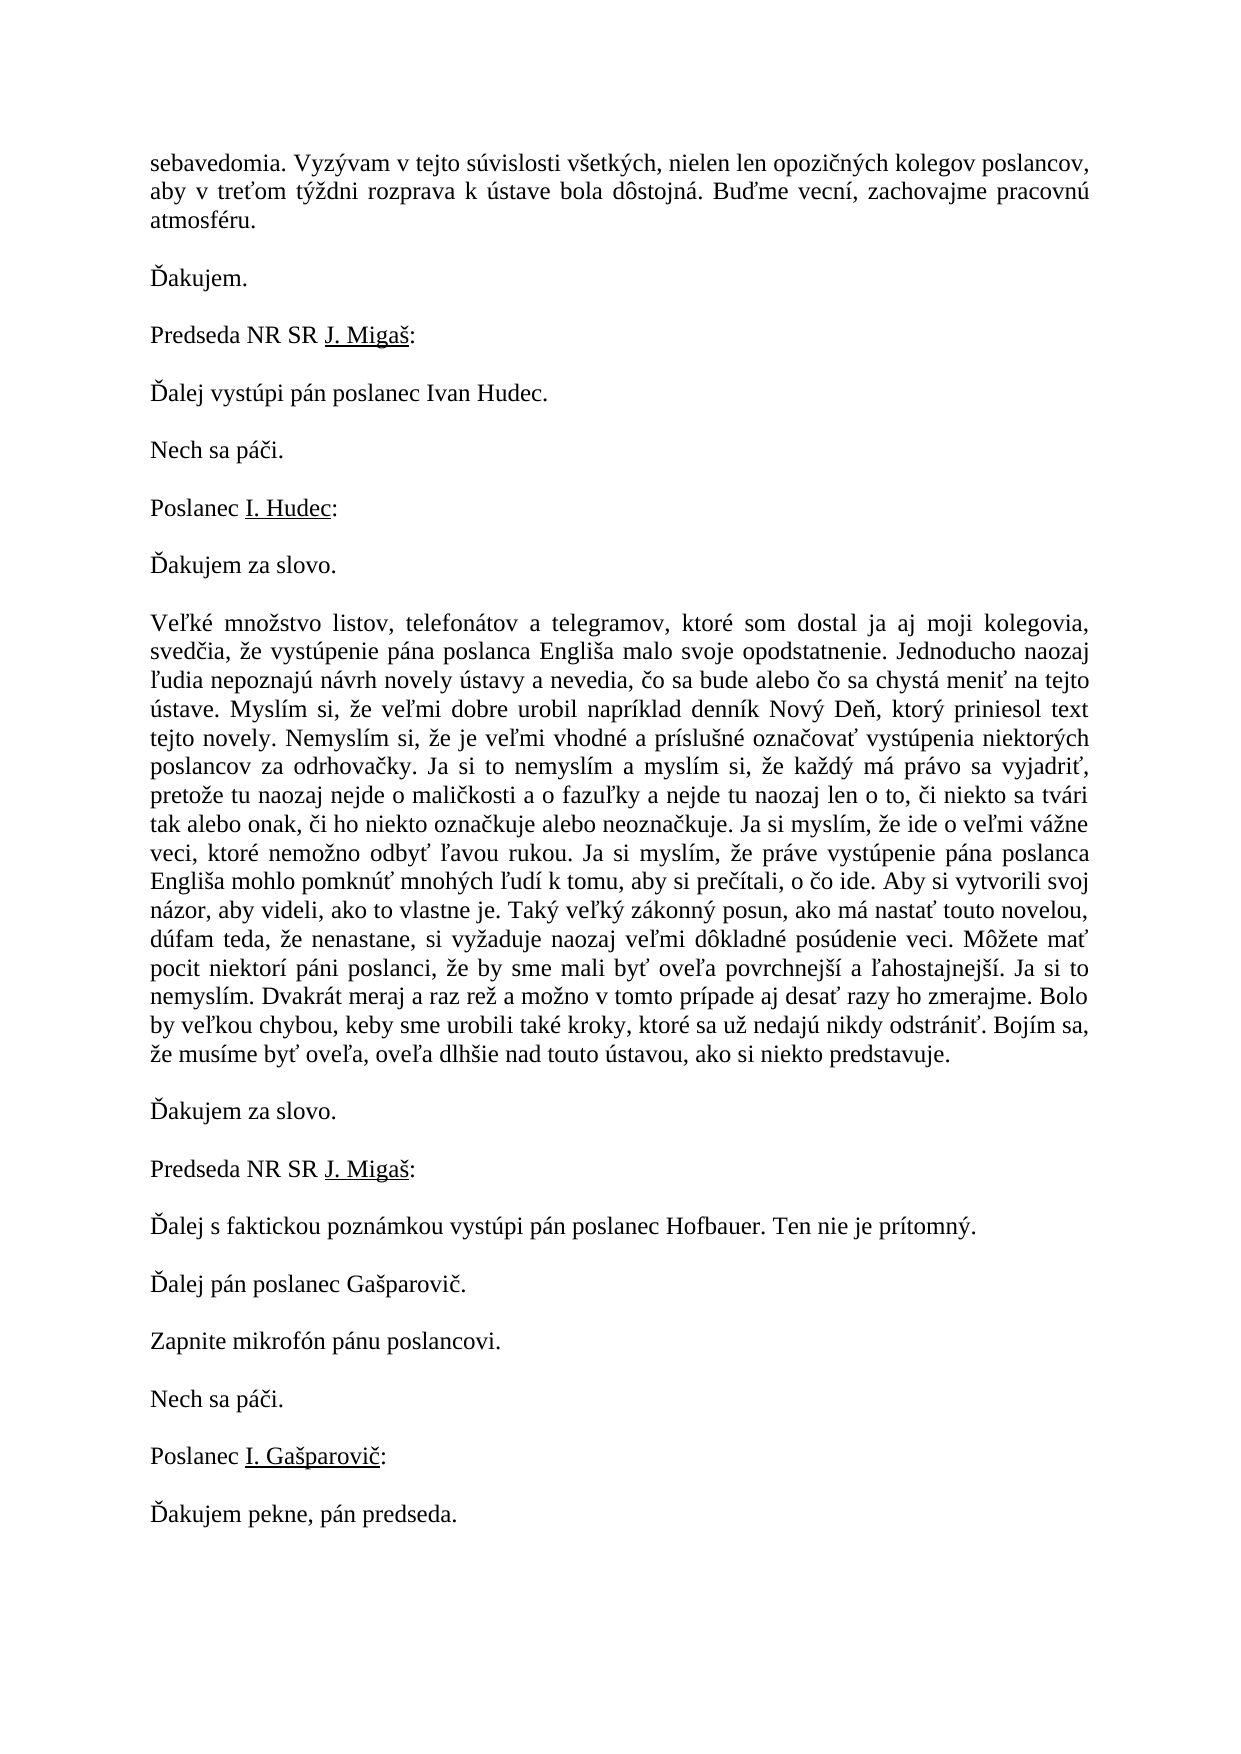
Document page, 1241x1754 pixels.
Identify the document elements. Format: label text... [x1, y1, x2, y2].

text Ďalej s faktickou poznámkou vystúpi pán poslanec Hofbauer. Ten nie je prítomný. [150, 1211, 1090, 1240]
text Ďalej pán poslanec Gašparovič. [150, 1269, 1090, 1298]
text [150, 148, 1090, 234]
text Veľké množstvo listov, telefonátov a telegramov, ktoré som dostal ja aj moji kolegovia, svedčia, že vystúpenie pána poslanca Engliša malo svoje opodstatnenie. Jednoducho naozaj ľudia nepoznajú návrh novely ústavy a nevedia, čo sa bude alebo čo sa chystá meniť na tejto ústave. Myslím si, že veľmi dobre urobil napríklad denník Nový Deň, ktorý priniesol text tejto novely. Nemyslím si, že je veľmi vhodné a príslušné označovať vystúpenia niektorých poslancov za odrhovačky. Ja si to nemyslím a myslím si, že každý má právo sa vyjadriť, pretože tu naozaj nejde o maličkosti a o fazuľky a nejde tu naozaj len o to, či niekto sa tvári tak alebo onak, či ho niekto označkuje alebo neoznačkuje. Ja si myslím, že ide o veľmi vážne veci, ktoré nemožno odbyť ľavou rukou. Ja si myslím, že práve vystúpenie pána poslanca Engliša mohlo pomknúť mnohých ľudí k tomu, aby si prečítali, o čo ide. Aby si vytvorili svoj názor, aby videli, ako to vlastne je. Taký veľký zákonný posun, ako má nastať touto novelou, dúfam teda, že nenastane, si vyžaduje naozaj veľmi dôkladné posúdenie veci. Môžete mať pocit niektorí páni poslanci, že by sme mali byť oveľa povrchnejší a ľahostajnejší. Ja si to nemyslím. Dvakrát meraj a raz rež a možno v tomto prípade aj desať razy ho zmerajme. Bolo by veľkou chybou, keby sme urobili také kroky, ktoré sa už nedajú nikdy odstrániť. Bojím sa, že musíme byť oveľa, oveľa dlhšie nad touto ústavou, ako si niekto predstavuje. [150, 608, 1090, 1068]
text Ďakujem pekne, pán predseda. [150, 1499, 1090, 1528]
text Ďakujem za slovo. [150, 1096, 1090, 1125]
text Poslanec I. Hudec: [150, 493, 1090, 521]
text Nech sa páči. [150, 1384, 1090, 1413]
text Poslanec I. Gašparovič: [150, 1441, 1090, 1470]
text Predseda NR SR J. Migaš: [150, 320, 1090, 349]
text Zapnite mikrofón pánu poslancovi. [150, 1326, 1090, 1355]
text Nech sa páči. [150, 435, 1090, 464]
text Ďalej vystúpi pán poslanec Ivan Hudec. [150, 378, 1090, 406]
text Ďakujem za slovo. [150, 550, 1090, 579]
text Ďakujem. [150, 263, 1090, 291]
text Predseda NR SR J. Migaš: [150, 1154, 1090, 1183]
